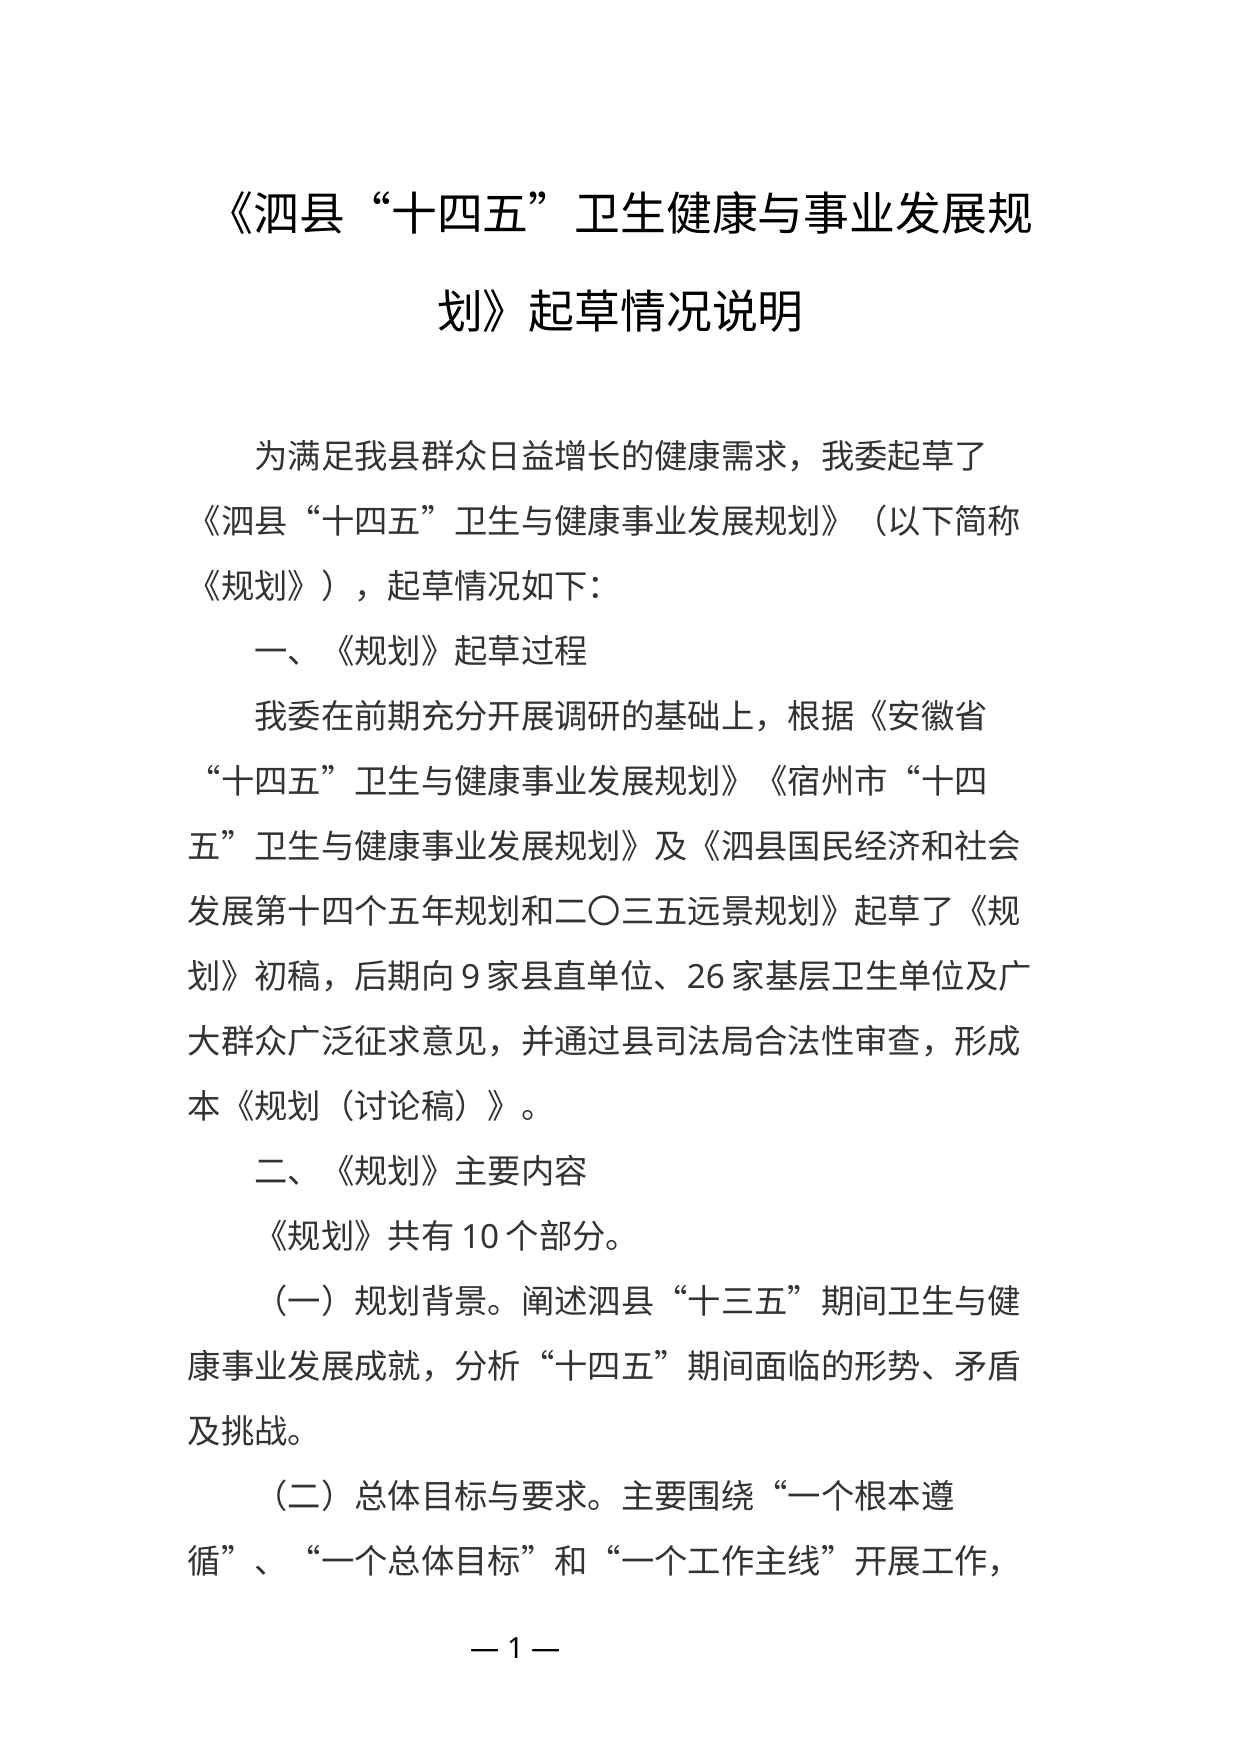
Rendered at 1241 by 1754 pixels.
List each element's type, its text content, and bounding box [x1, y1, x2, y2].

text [187, 1462, 1053, 1592]
text 二、《规划》主要内容 [187, 1137, 1053, 1202]
text 我委在前期充分开展调研的基础上，根据《安徽省“十四五”卫生与健康事业发展规划》《宿州市“十四五”卫生与健康事业发展规划》及《泗县国民经济和社会发展第十四个五年规划和二〇三五远景规划》起草了《规划》初稿，后期向9家县直单位、26家基层卫生单位及广大群众广泛征求意见，并通过县司法局合法性审查，形成本《规划（讨论稿）》。 [187, 682, 1053, 1137]
text 一、《规划》起草过程 [187, 617, 1053, 682]
text 《规划》共有10个部分。 [187, 1202, 1053, 1267]
text 《泗县“十四五”卫生健康与事业发展规划》起草情况说明 [187, 162, 1053, 357]
text 为满足我县群众日益增长的健康需求，我委起草了《泗县“十四五”卫生与健康事业发展规划》（以下简称《规划》），起草情况如下： [187, 422, 1053, 617]
list （一）规划背景。阐述泗县“十三五”期间卫生与健康事业发展成就，分析“十四五”期间面临的形势、矛盾及挑战。 [187, 1267, 1053, 1462]
